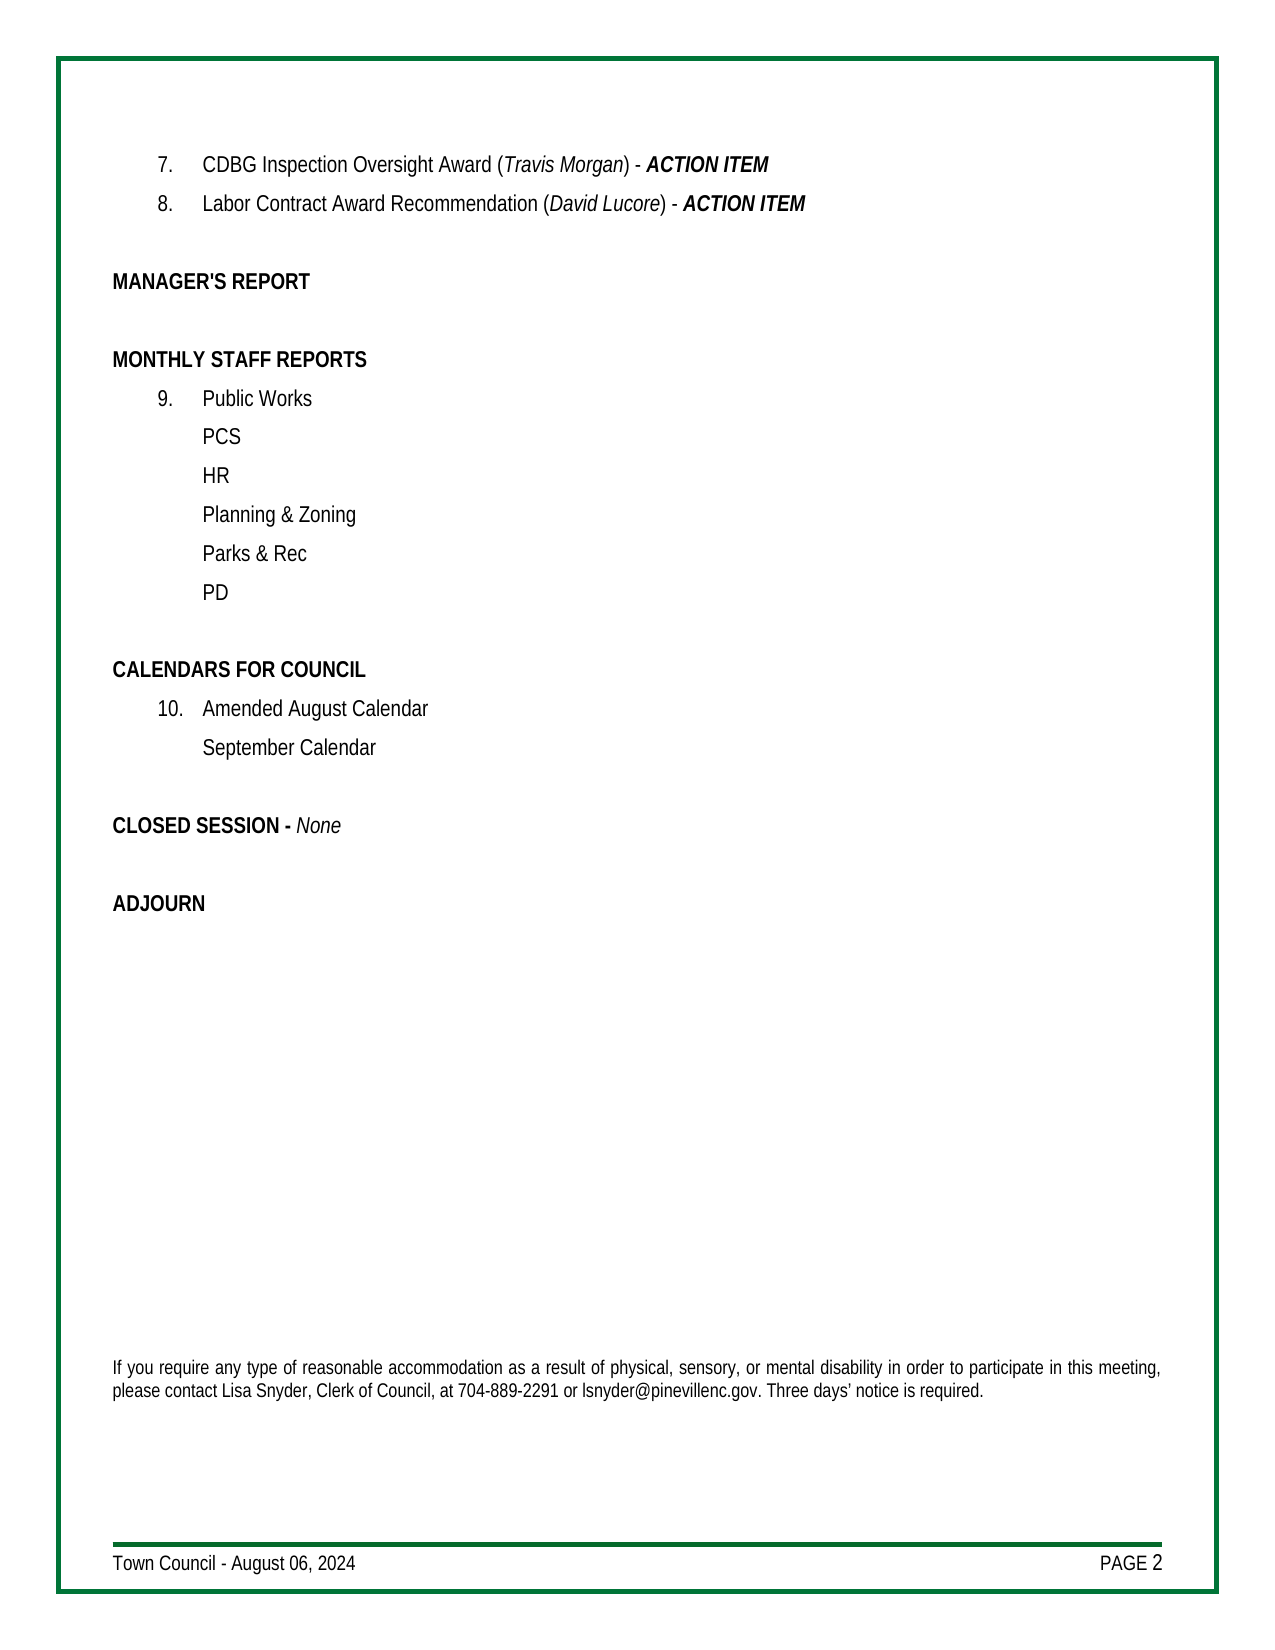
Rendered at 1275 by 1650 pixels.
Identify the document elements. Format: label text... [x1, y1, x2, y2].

text If you require any type of reasonable accommodation as a result of physical, sensory, or mental disability in order to participate in this meeting, please contact Lisa Snyder, Clerk of Council, at 704-889-2291 or lsnyder@pinevillenc.gov. Three days’ notice is required. [112, 1356, 1162, 1401]
text Parks & Rec [202, 540, 1162, 566]
text ADJOURN [112, 889, 1162, 916]
text Planning & Zoning [202, 501, 1162, 527]
text September Calendar [202, 734, 1162, 761]
text CLOSED SESSION - None [112, 812, 1162, 838]
text 7. CDBG Inspection Oversight Award (Travis Morgan) - ACTION ITEM [157, 151, 1162, 178]
text 9. Public Works [157, 384, 1162, 411]
text PCS [202, 423, 1162, 450]
text HR [202, 462, 1162, 488]
text MANAGER'S REPORT [112, 268, 1162, 294]
text CALENDARS FOR COUNCIL [112, 656, 1162, 683]
text 8. Labor Contract Award Recommendation (David Lucore) - ACTION ITEM [157, 190, 1162, 217]
text PD [202, 579, 1162, 605]
text MONTHLY STAFF REPORTS [112, 346, 1162, 372]
text 10. Amended August Calendar [157, 695, 1162, 722]
